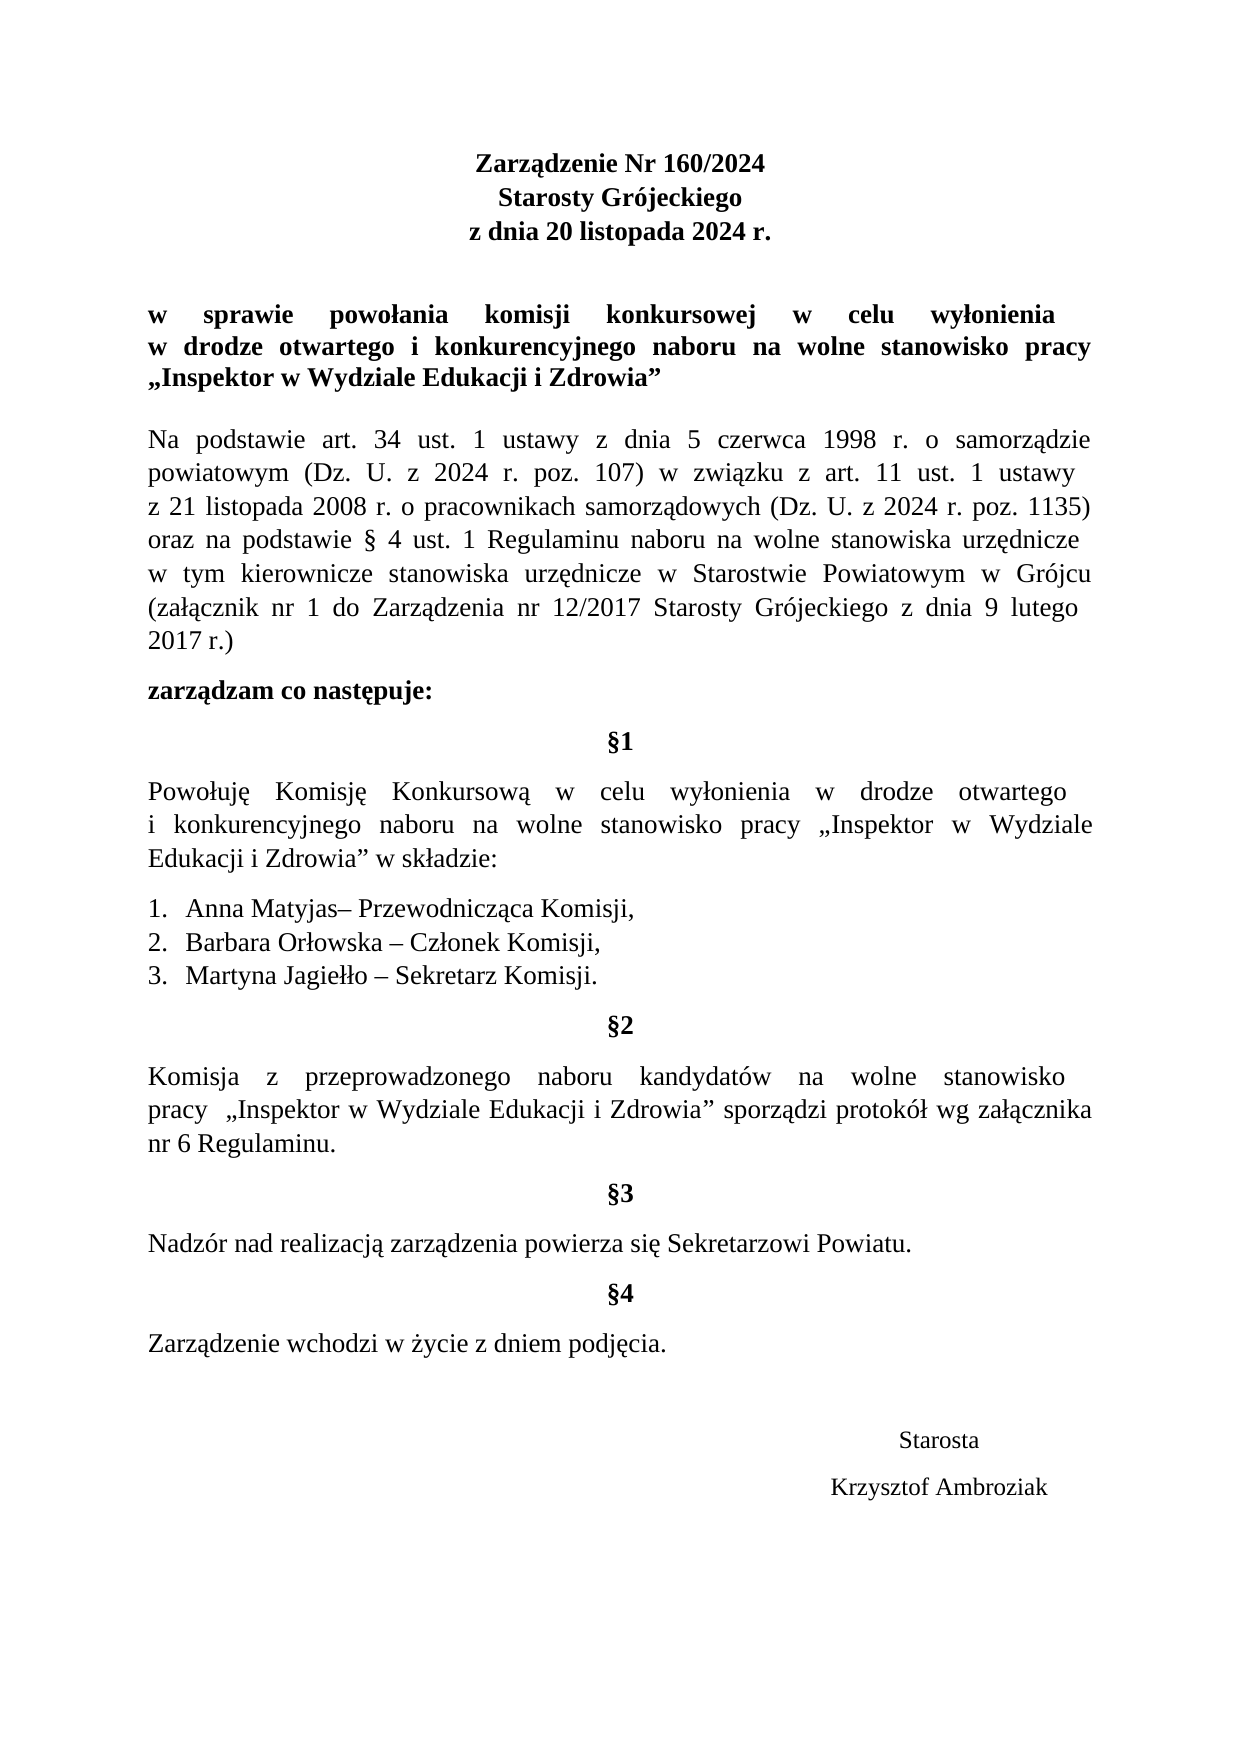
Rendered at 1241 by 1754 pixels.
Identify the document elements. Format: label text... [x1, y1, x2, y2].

text §2 [148, 1009, 1093, 1041]
text Starosta [785, 1425, 1093, 1453]
list Barbara Orłowska – Członek Komisji, [148, 926, 1093, 957]
text §1 [148, 725, 1093, 756]
text §4 [148, 1277, 1093, 1308]
text zarządzam co następuje: [148, 674, 1093, 706]
text Nadzór nad realizacją zarządzenia powierza się Sekretarzowi Powiatu. [148, 1227, 1093, 1258]
text Powołuję Komisję Konkursową w celu wyłonienia w drodze otwartego i konkurencyjnego naboru na wolne stanowisko pracy „Inspektor w Wydziale Edukacji i Zdrowia” w składzie: [148, 775, 1093, 873]
text Na podstawie art. 34 ust. 1 ustawy z dnia 5 czerwca 1998 r. o samorządzie powiatowym (Dz. U. z 2024 r. poz. 107) w związku z art. 11 ust. 1 ustawy z 21 listopada 2008 r. o pracownikach samorządowych (Dz. U. z 2024 r. poz. 1135) oraz na podstawie § 4 ust. 1 Regulaminu naboru na wolne stanowiska urzędnicze w tym kierownicze stanowiska urzędnicze w Starostwie Powiatowym w Grójcu (załącznik nr 1 do Zarządzenia nr 12/2017 Starosty Grójeckiego z dnia 9 lutego 2017 r.) [148, 423, 1093, 655]
list Martyna Jagiełło – Sekretarz Komisji. [148, 959, 1093, 990]
text Komisja z przeprowadzonego naboru kandydatów na wolne stanowisko pracy „Inspektor w Wydziale Edukacji i Zdrowia” sporządzi protokół wg załącznika nr 6 Regulaminu. [148, 1060, 1093, 1158]
text Zarządzenie Nr 160/2024 [148, 148, 1093, 179]
text §3 [148, 1177, 1093, 1208]
text Zarządzenie wchodzi w życie z dniem podjęcia. [148, 1328, 1093, 1359]
text w sprawie powołania komisji konkursowej w celu wyłonienia w drodze otwartego i konkurencyjnego naboru na wolne stanowisko pracy „Inspektor w Wydziale Edukacji i Zdrowia” [148, 298, 1093, 392]
list Anna Matyjas– Przewodnicząca Komisji, [148, 892, 1093, 923]
text Starosty Grójeckiego [148, 181, 1093, 212]
text Krzysztof Ambroziak [785, 1472, 1093, 1501]
text z dnia 20 listopada 2024 r. [148, 215, 1093, 246]
